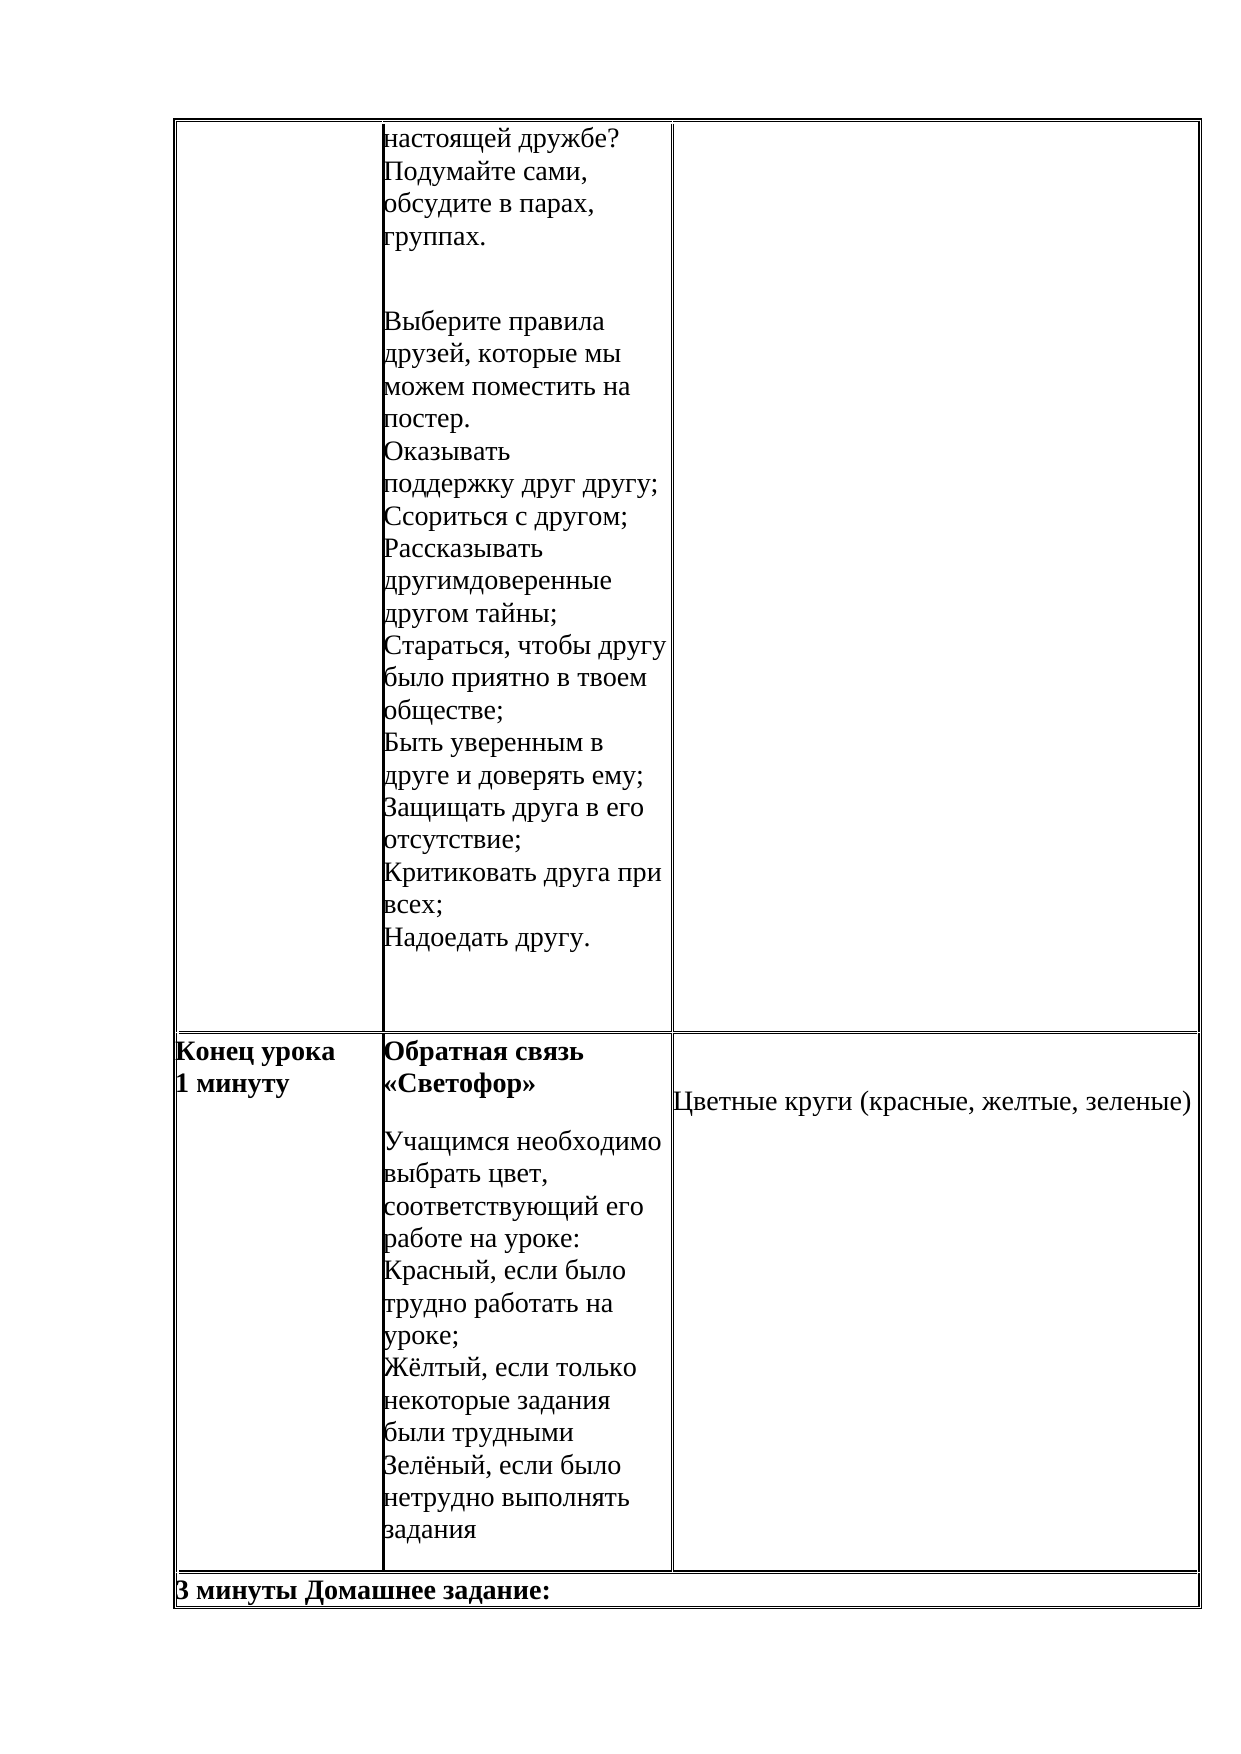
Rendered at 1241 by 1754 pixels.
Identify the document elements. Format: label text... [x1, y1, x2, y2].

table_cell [177, 120, 383, 1031]
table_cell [383, 122, 673, 1031]
table_cell Обратная связь «Светофор» Учащимся необходимо выбрать цвет, соответствующий его работе на уроке: Красный, если было трудно работать на уроке; Жёлтый, если только некоторые задания были трудными Зелёный, если было нетрудно выполнять задания [385, 1034, 671, 1570]
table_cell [177, 1570, 1199, 1606]
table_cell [673, 122, 1198, 1031]
table_cell Цветные круги (красные, желтые, зеленые) [673, 1031, 1200, 1570]
table_cell Конец урока 1 минуту [175, 1031, 383, 1570]
